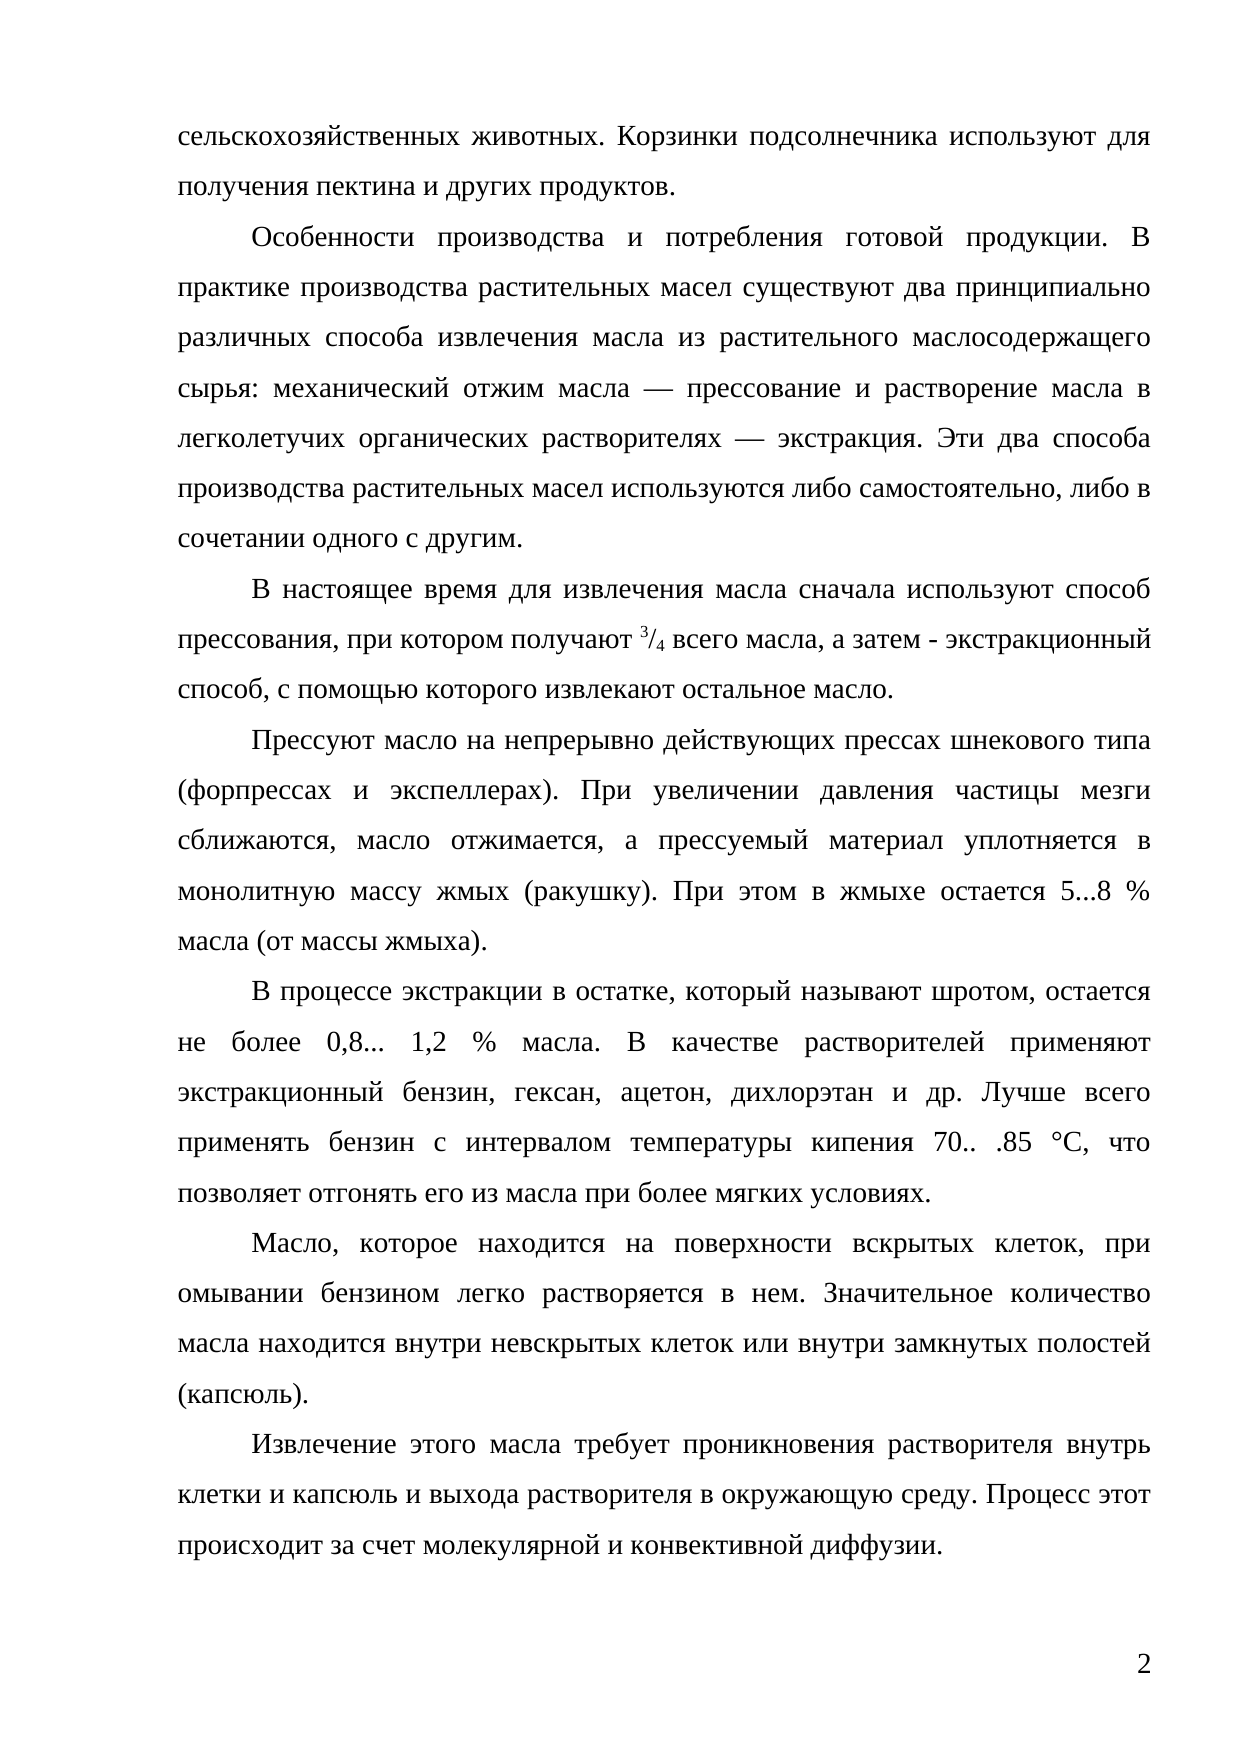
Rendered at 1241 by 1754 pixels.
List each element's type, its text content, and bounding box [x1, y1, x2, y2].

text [177, 118, 1152, 202]
text Прессуют масло на непрерывно действующих прессах шнекового типа (форпрессах и экспеллерах). При увеличении давления частицы мезги сближаются, масло отжимается, а прессуемый материал уплотняется в монолитную массу жмых (ракушку). При этом в жмыхе остается 5...8 % масла (от массы жмыха). [177, 722, 1152, 957]
text Масло, которое находится на поверхности вскрытых клеток, при омывании бензином легко растворяется в нем. Значительное количество масла находится внутри невскрытых клеток или внутри замкнутых полостей (капсюль). [177, 1225, 1152, 1409]
text В процессе экстракции в остатке, который называют шротом, остается не более 0,8... 1,2 % масла. В качестве растворителей применяют экстракционный бензин, гексан, ацетон, дихлорэтан и др. Лучше всего применять бензин с интервалом температуры кипения 70.. .85 °С, что позволяет отгонять его из масла при более мягких условиях. [177, 973, 1152, 1208]
text Извлечение этого масла требует проникновения растворителя внутрь клетки и капсюль и выхода растворителя в окружающую среду. Процесс этот происходит за счет молекулярной и конвективной диффузии. [177, 1426, 1152, 1560]
text Особенности производства и потребления готовой продукции. В практике производства растительных масел существуют два принципиально различных способа извлечения масла из растительного маслосодержащего сырья: механический отжим масла — прессование и растворение масла в легколетучих органических растворителях — экстракция. Эти два способа производства растительных масел используются либо самостоятельно, либо в сочетании одного с другим. [177, 219, 1152, 554]
text В настоящее время для извлечения масла сначала используют способ прессования, при котором получают 3/4 всего масла, а затем - экстракционный способ, с помощью которого извлекают остальное масло. [177, 571, 1152, 705]
